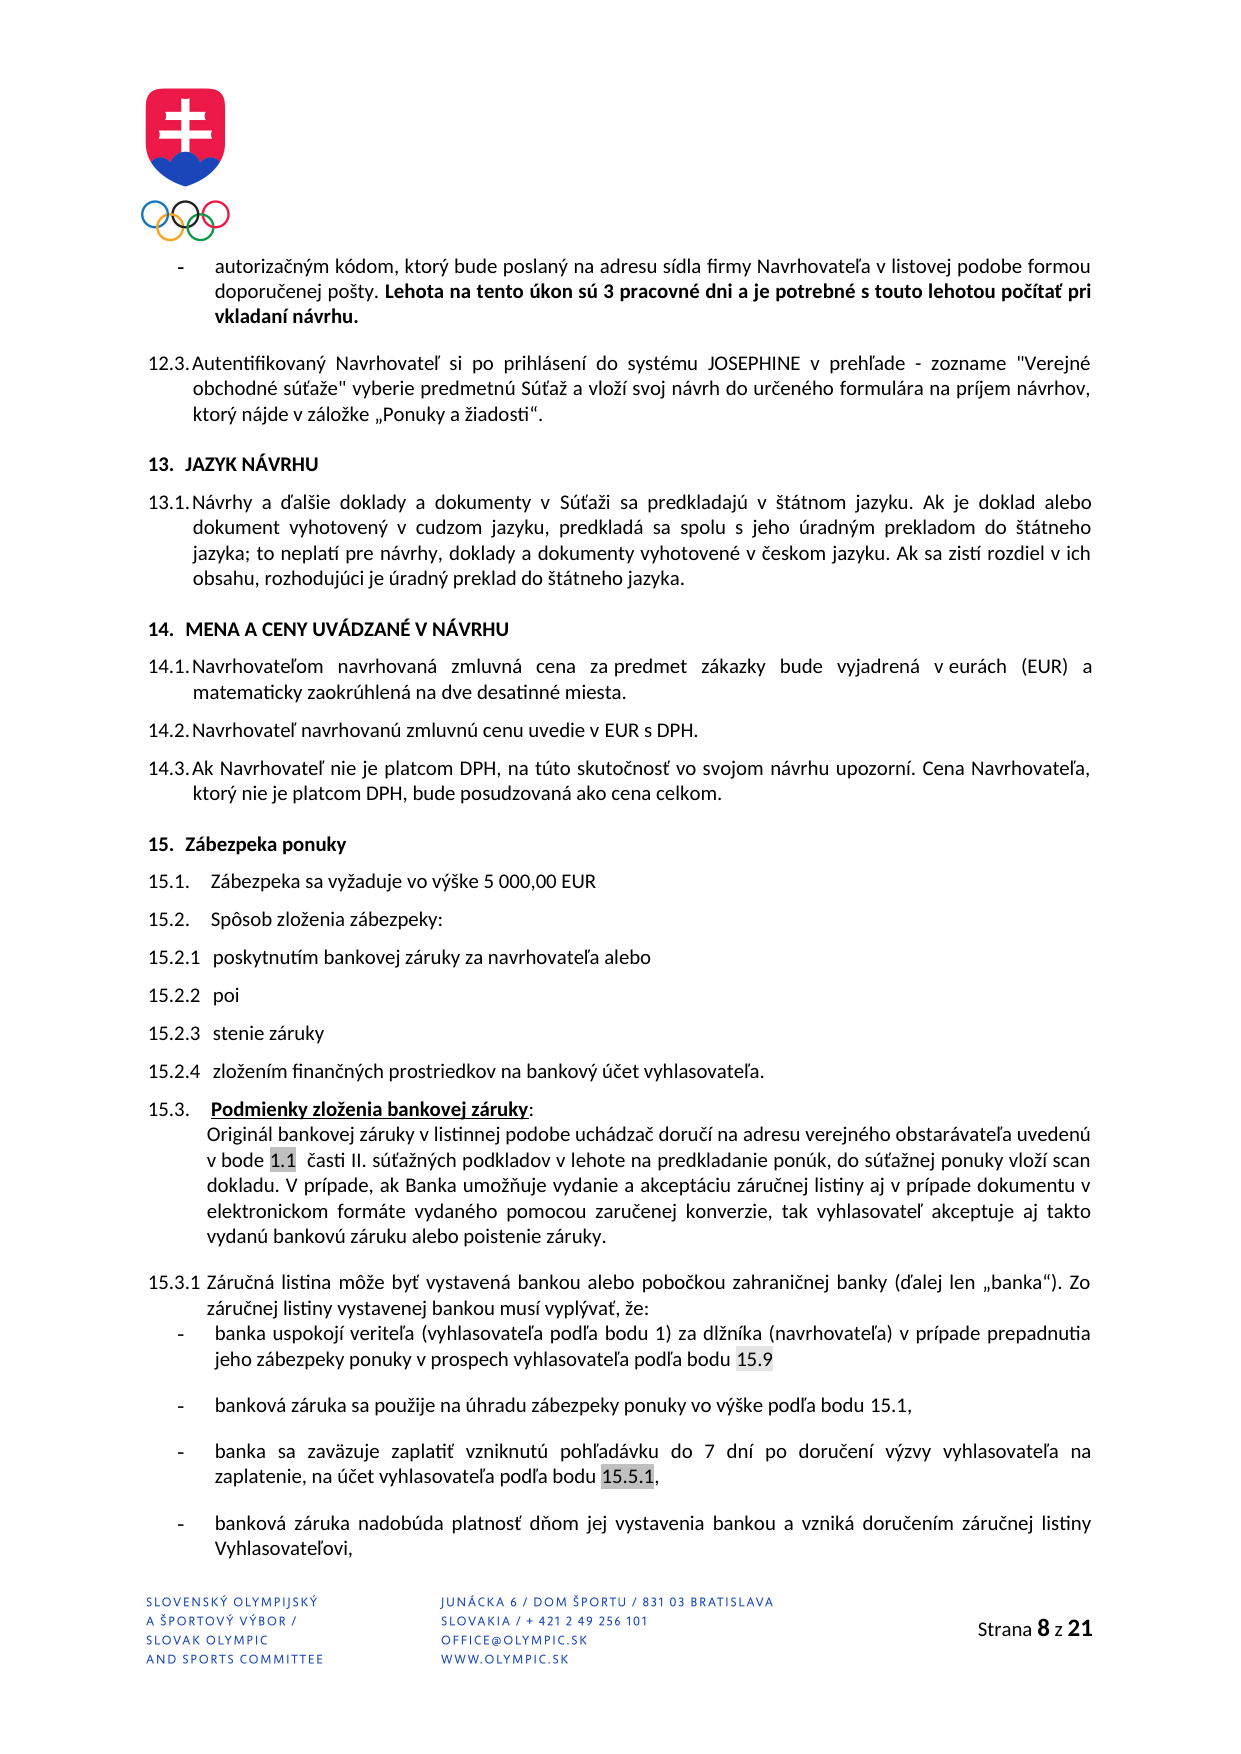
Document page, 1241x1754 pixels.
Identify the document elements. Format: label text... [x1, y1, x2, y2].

list Návrhy a ďalšie doklady a dokumenty v Súťaži sa predkladajú v štátnom jazyku. Ak je doklad alebo dokument vyhotovený v cudzom jazyku, predkladá sa spolu s jeho úradným prekladom do štátneho jazyka; to neplatí pre návrhy, doklady a dokumenty vyhotovené v českom jazyku. Ak sa zistí rozdiel v ich obsahu, rozhodujúci je úradný preklad do štátneho jazyka. [148, 822, 1093, 924]
list stenie záruky [148, 1387, 1093, 1412]
list Zábezpeka sa vyžaduje vo výške 5 000,00 EUR [148, 1235, 1093, 1260]
list Navrhovateľom navrhovaná zmluvná cena za predmet zákazky bude vyjadrená v eurách (EUR) a matematicky zaokrúhlená na dve desatinné miesta. [148, 1003, 1093, 1054]
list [169, 1488, 1093, 1564]
list Podmienky zloženia bankovej záruky: [148, 1462, 1093, 1488]
list Ak Navrhovateľ nie je platcom DPH, na túto skutočnosť vo svojom návrhu upozorní. Cena Navrhovateľa, ktorý nie je platcom DPH, bude posudzovaná ako cena celkom. [148, 1104, 1093, 1155]
subtitle Registrácia [148, 303, 1093, 329]
list Spôsob zloženia zábezpeky: [148, 1273, 1093, 1298]
list zložením finančných prostriedkov na bankový účet vyhlasovateľa. [148, 1424, 1093, 1450]
list Navrhovateľ predkladá návrh do Súťaže prostredníctvom systému JOSEPHINE. [148, 358, 1093, 383]
subtitle Mena a ceny uvádzané v návrhu [148, 949, 1093, 974]
list poskytnutím bankovej záruky za navrhovateľa alebo [148, 1311, 1093, 1336]
list Navrhovateľ navrhovanú zmluvnú cenu uvedie v EUR s DPH. [148, 1067, 1093, 1092]
list autorizačným kódom, ktorý bude poslaný na adresu sídla firmy Navrhovateľa v listovej podobe formou doporučenej pošty. Lehota na tento úkon sú 3 pracovné dni a je potrebné s touto lehotou počítať pri vkladaní návrhu. [177, 569, 1093, 645]
subtitle Zábezpeka ponuky [148, 1180, 1093, 1206]
subtitle Príprava návrhu [148, 253, 1093, 278]
list Autentifikovaný Navrhovateľ si po prihlásení do systému JOSEPHINE v prehľade - zozname "Verejné obchodné súťaže" vyberie predmetnú Súťaž a vloží svoj návrh do určeného formulára na príjem návrhov, ktorý nájde v záložke „Ponuky a žiadosti“. [148, 666, 1093, 742]
list v systéme JOSEPHINE registráciou a prihlásením pomocou občianskeho preukazom s elektronickým čipom a bezpečnostným osobnostným kódom (eID). V systéme je autentifikovaná spoločnosť, ktorú pomocou eID registruje štatutár Navrhovateľa. Autentifikáciu vykonáva poskytovateľ systému JOSEPHINE a to v pracovných dňoch v čase 8 – 16 hod., alebo [177, 447, 1093, 548]
picture [0, 0, 1238, 1753]
list Predkladanie návrhov je umožnené iba autentifikovaným Navrhovateľom. Autentifikáciu je možné vykonať dvoma spôsobmi: [148, 396, 1093, 447]
subtitle Jazyk návrhu [148, 767, 1093, 793]
list poi [148, 1349, 1093, 1374]
